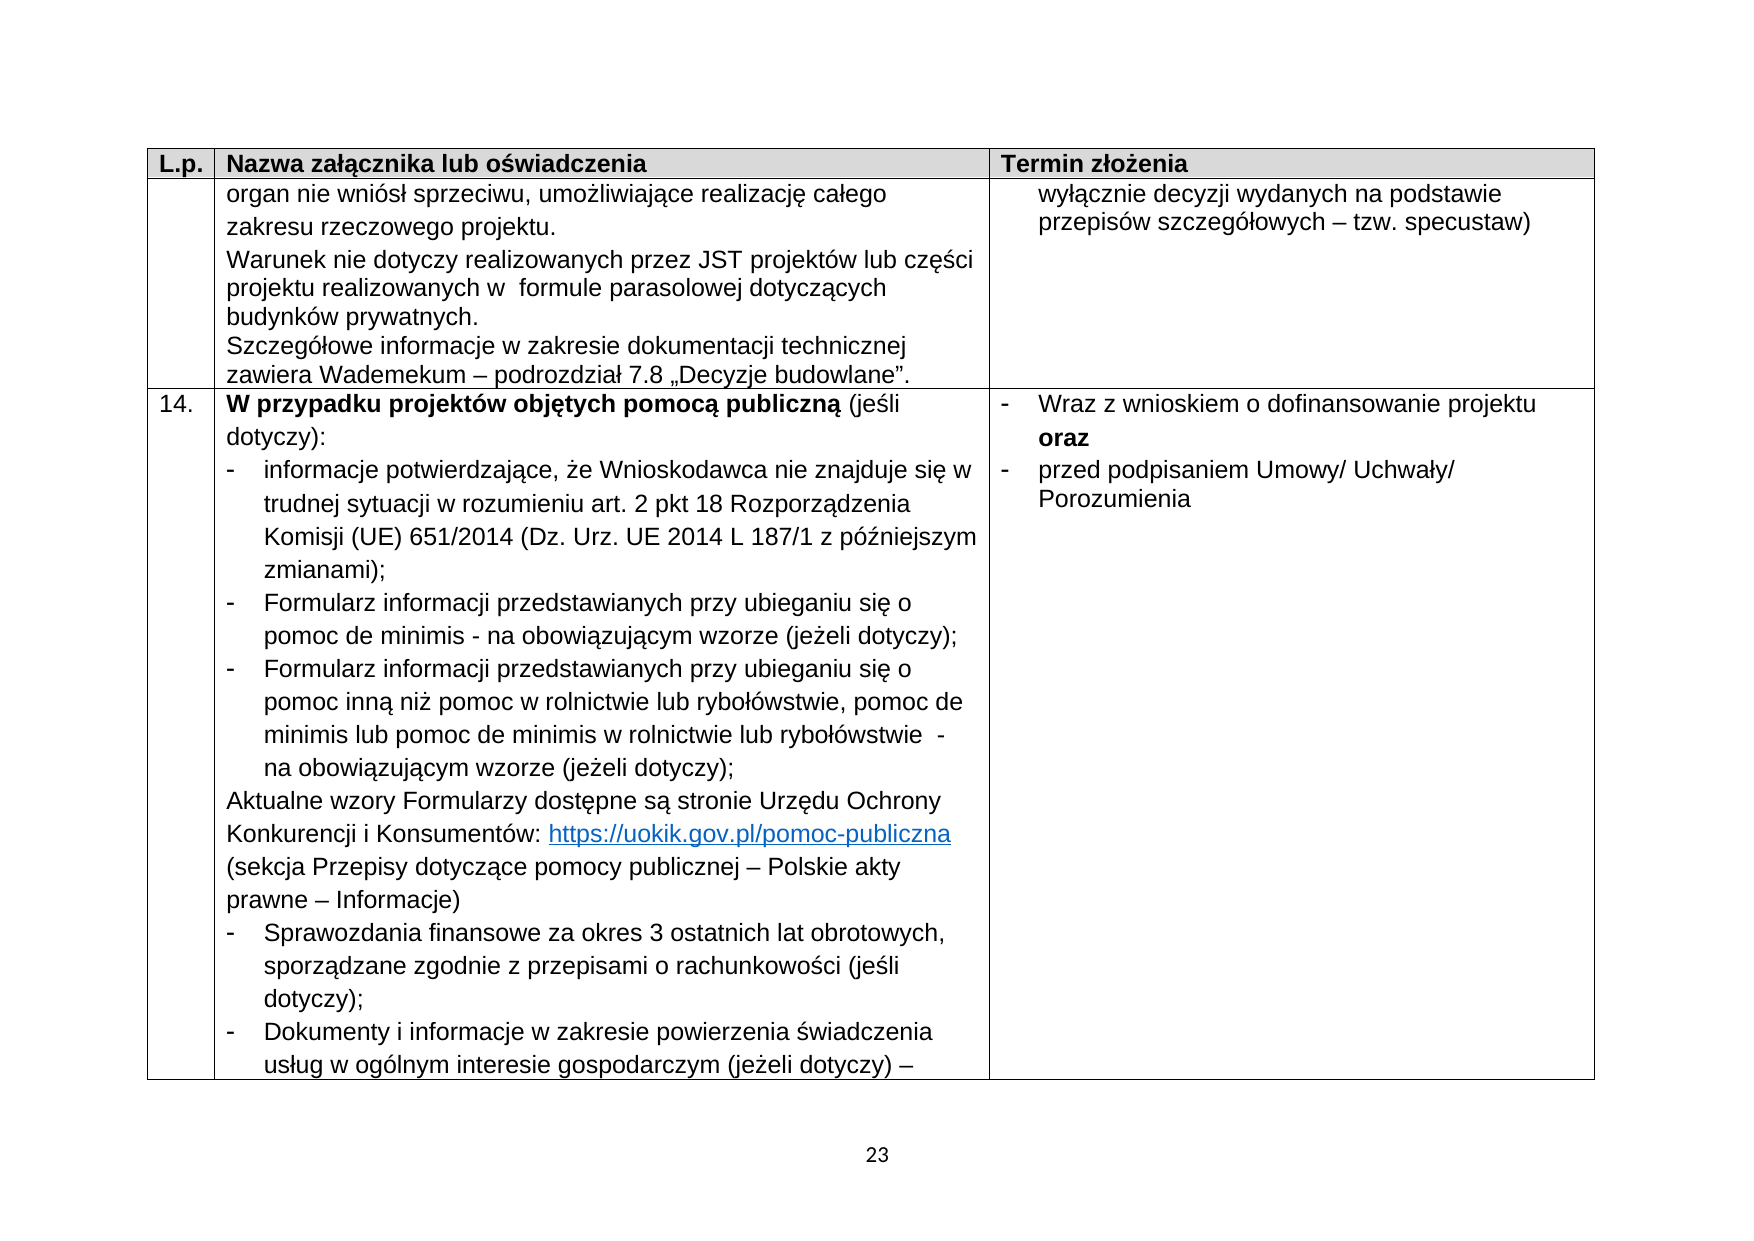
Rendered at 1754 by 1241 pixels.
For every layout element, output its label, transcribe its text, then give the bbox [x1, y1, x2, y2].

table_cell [215, 389, 989, 1079]
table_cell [990, 179, 1594, 388]
table_header Nazwa załącznika lub oświadczenia [215, 149, 989, 177]
table_cell [148, 179, 214, 388]
table_cell [148, 389, 214, 1079]
table_header L.p. [148, 149, 214, 177]
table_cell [215, 179, 989, 388]
table_header Termin złożenia [990, 149, 1594, 177]
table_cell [990, 389, 1594, 1079]
